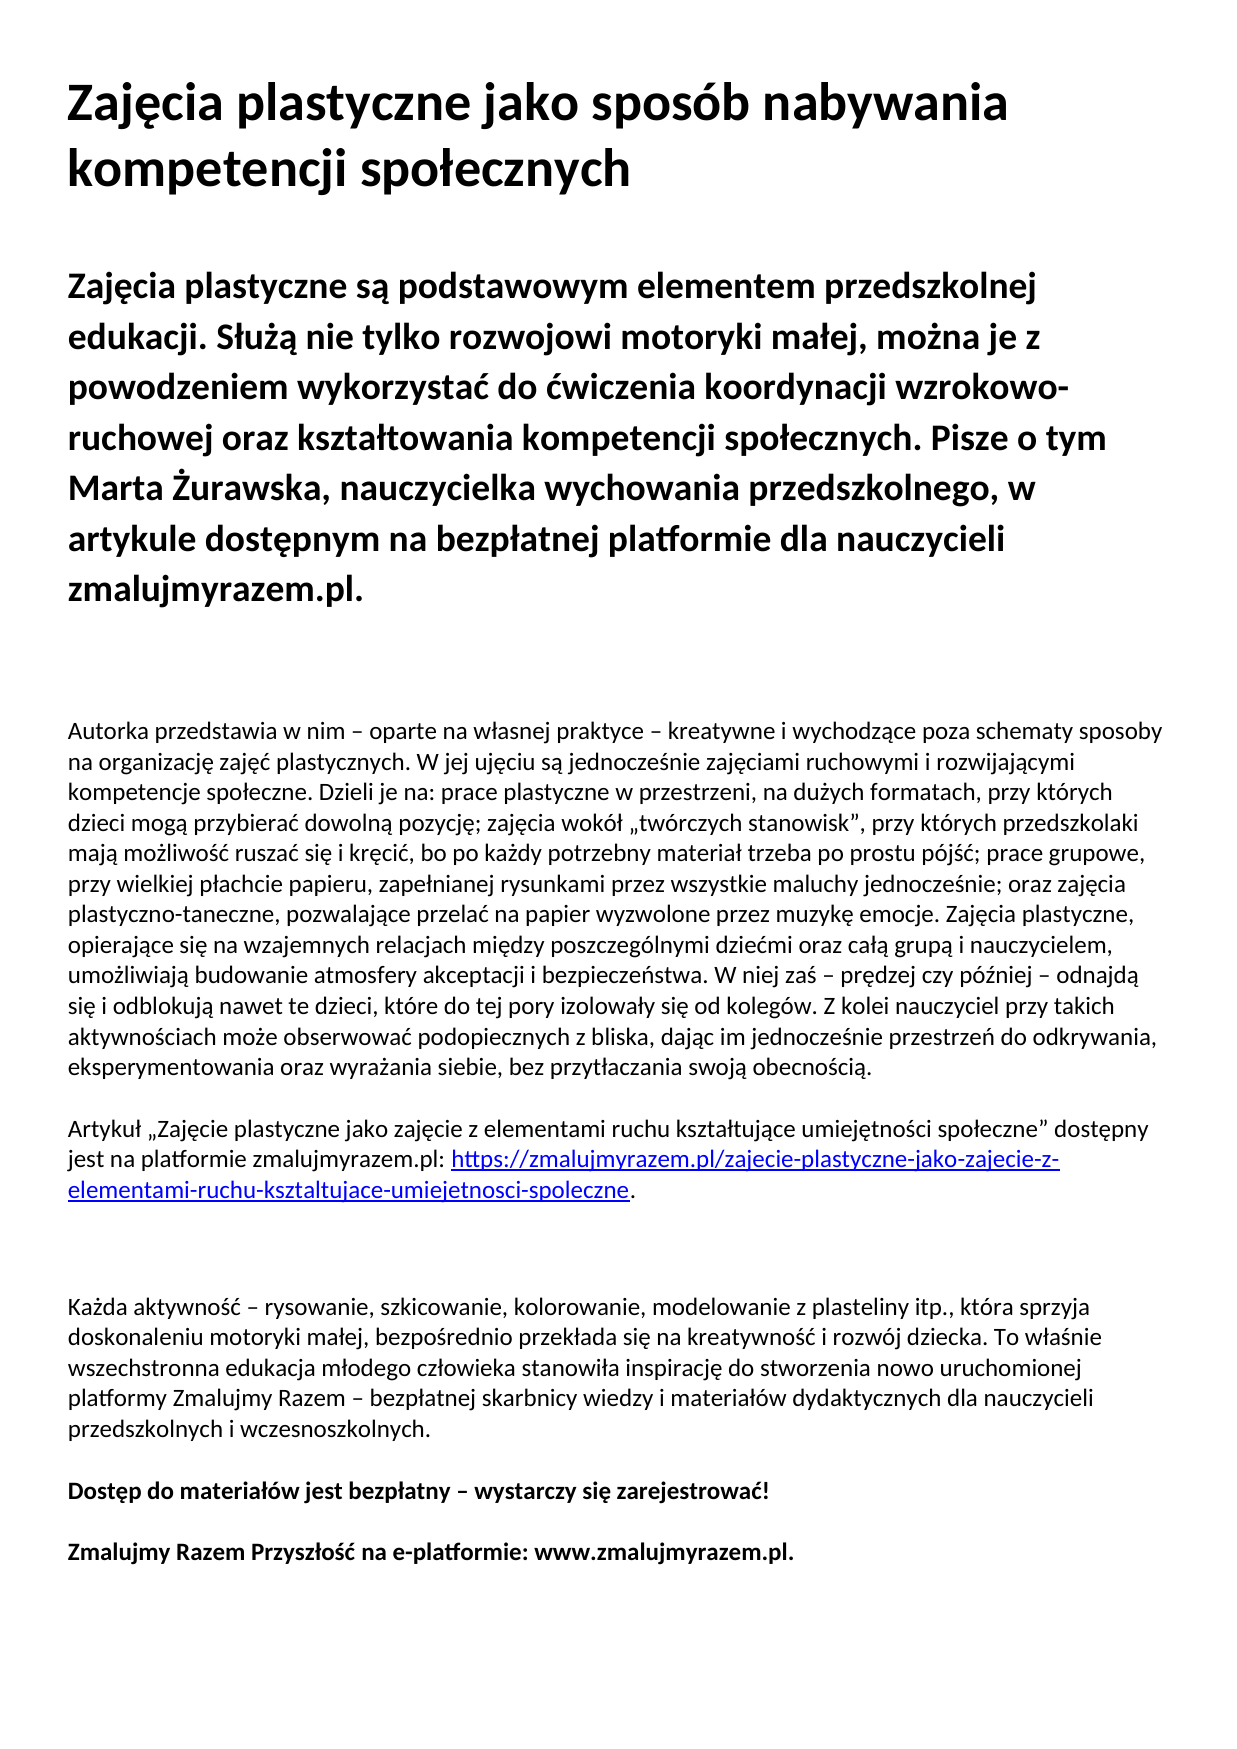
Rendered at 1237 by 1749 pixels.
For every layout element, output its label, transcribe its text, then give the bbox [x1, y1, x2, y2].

text Zmalujmy Razem Przyszłość na e-platformie: www.zmalujmyrazem.pl. [68, 1537, 1169, 1567]
text Zajęcia plastyczne są podstawowym elementem przedszkolnej edukacji. Służą nie tylko rozwojowi motoryki małej, można je z powodzeniem wykorzystać do ćwiczenia koordynacji wzrokowo-ruchowej oraz kształtowania kompetencji społecznych. Pisze o tym Marta Żurawska, nauczycielka wychowania przedszkolnego, w artykule dostępnym na bezpłatnej platformie dla nauczycieli zmalujmyrazem.pl. [68, 262, 1169, 611]
text Każda aktywność – rysowanie, szkicowanie, kolorowanie, modelowanie z plasteliny itp., która sprzyja doskonaleniu motoryki małej, bezpośrednio przekłada się na kreatywność i rozwój dziecka. To właśnie wszechstronna edukacja młodego człowieka stanowiła inspirację do stworzenia nowo uruchomionej platformy Zmalujmy Razem – bezpłatnej skarbnicy wiedzy i materiałów dydaktycznych dla nauczycieli przedszkolnych i wczesnoszkolnych. [68, 1291, 1169, 1443]
text Zajęcia plastyczne jako sposób nabywania kompetencji społecznych [68, 68, 1169, 200]
text Artykuł „Zajęcie plastyczne jako zajęcie z elementami ruchu kształtujące umiejętności społeczne” dostępny jest na platformie zmalujmyrazem.pl: https://zmalujmyrazem.pl/zajecie-plastyczne-jako-zajecie-z-elementami-ruchu-ksztaltujace-umiejetnosci-spoleczne. [68, 1113, 1169, 1204]
text Autorka przedstawia w nim – oparte na własnej praktyce – kreatywne i wychodzące poza schematy sposoby na organizację zajęć plastycznych. W jej ujęciu są jednocześnie zajęciami ruchowymi i rozwijającymi kompetencje społeczne. Dzieli je na: prace plastyczne w przestrzeni, na dużych formatach, przy których dzieci mogą przybierać dowolną pozycję; zajęcia wokół „twórczych stanowisk”, przy których przedszkolaki mają możliwość ruszać się i kręcić, bo po każdy potrzebny materiał trzeba po prostu pójść; prace grupowe, przy wielkiej płachcie papieru, zapełnianej rysunkami przez wszystkie maluchy jednocześnie; oraz zajęcia plastyczno-taneczne, pozwalające przelać na papier wyzwolone przez muzykę emocje. Zajęcia plastyczne, opierające się na wzajemnych relacjach między poszczególnymi dziećmi oraz całą grupą i nauczycielem, umożliwiają budowanie atmosfery akceptacji i bezpieczeństwa. W niej zaś – prędzej czy później – odnajdą się i odblokują nawet te dzieci, które do tej pory izolowały się od kolegów. Z kolei nauczyciel przy takich aktywnościach może obserwować podopiecznych z bliska, dając im jednocześnie przestrzeń do odkrywania, eksperymentowania oraz wyrażania siebie, bez przytłaczania swoją obecnością. [68, 715, 1169, 1082]
text Dostęp do materiałów jest bezpłatny – wystarczy się zarejestrować! [68, 1475, 1169, 1505]
